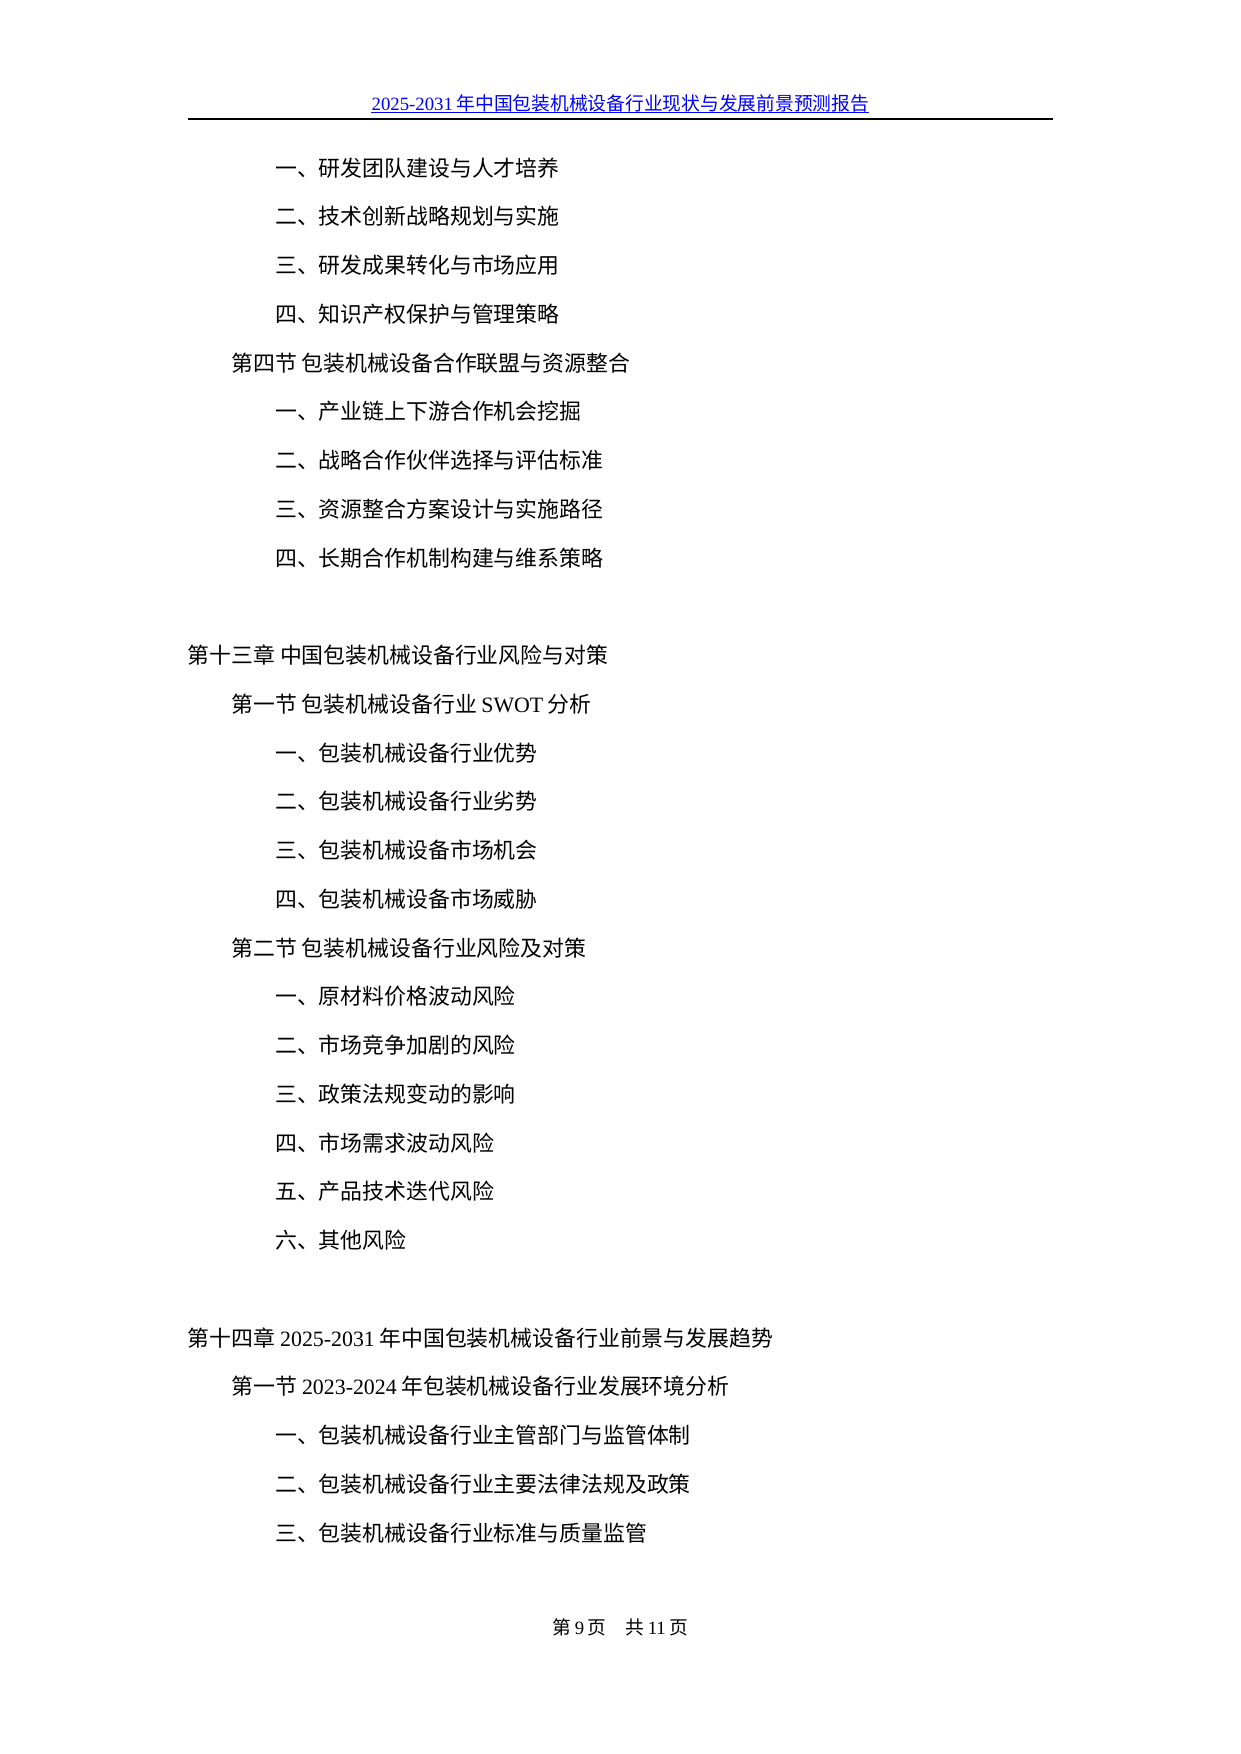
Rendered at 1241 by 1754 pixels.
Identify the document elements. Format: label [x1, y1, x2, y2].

text [187, 150, 1053, 1548]
